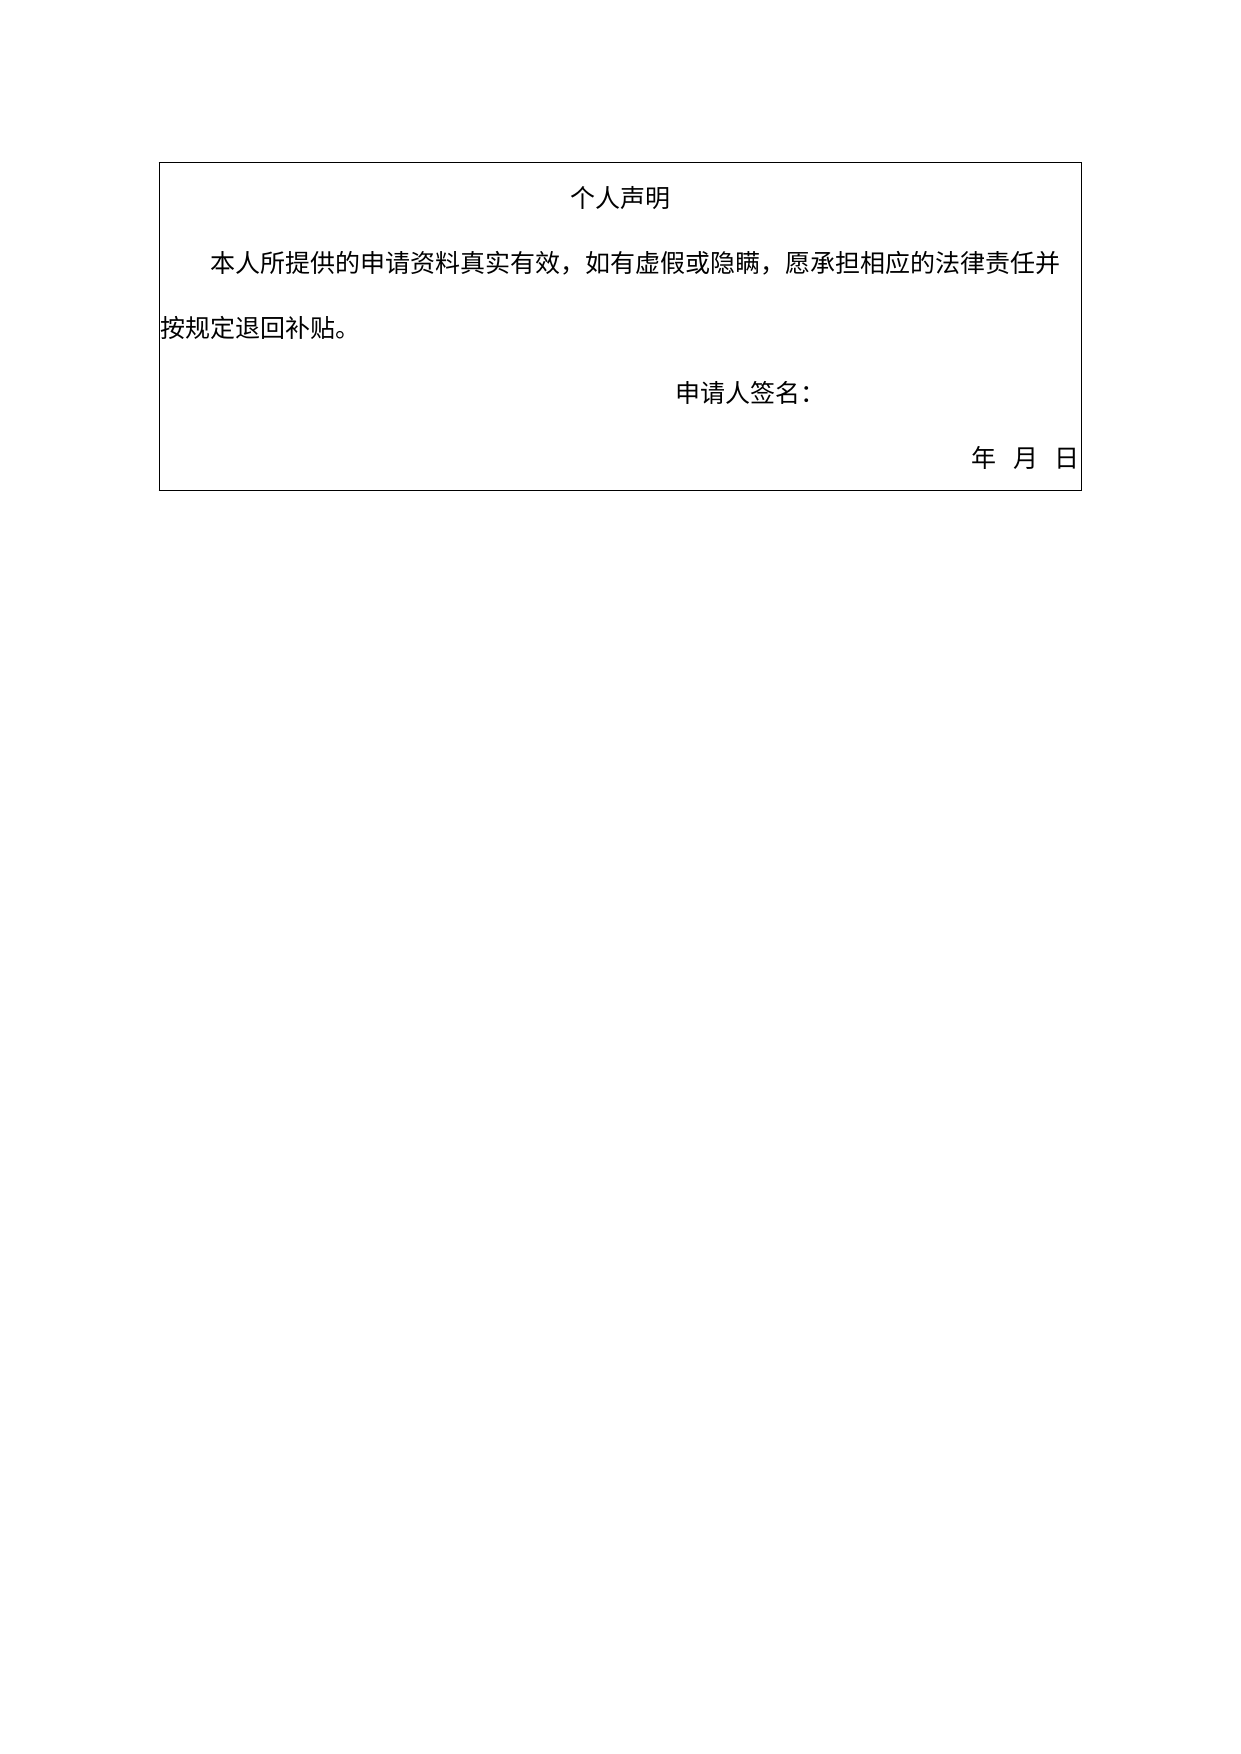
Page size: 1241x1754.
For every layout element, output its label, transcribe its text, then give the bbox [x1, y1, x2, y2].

table_cell 个人声明 本人所提供的申请资料真实有效，如有虚假或隐瞒，愿承担相应的法律责任并按规定退回补贴。 申请人签名： 年 月 日 [160, 163, 1081, 489]
